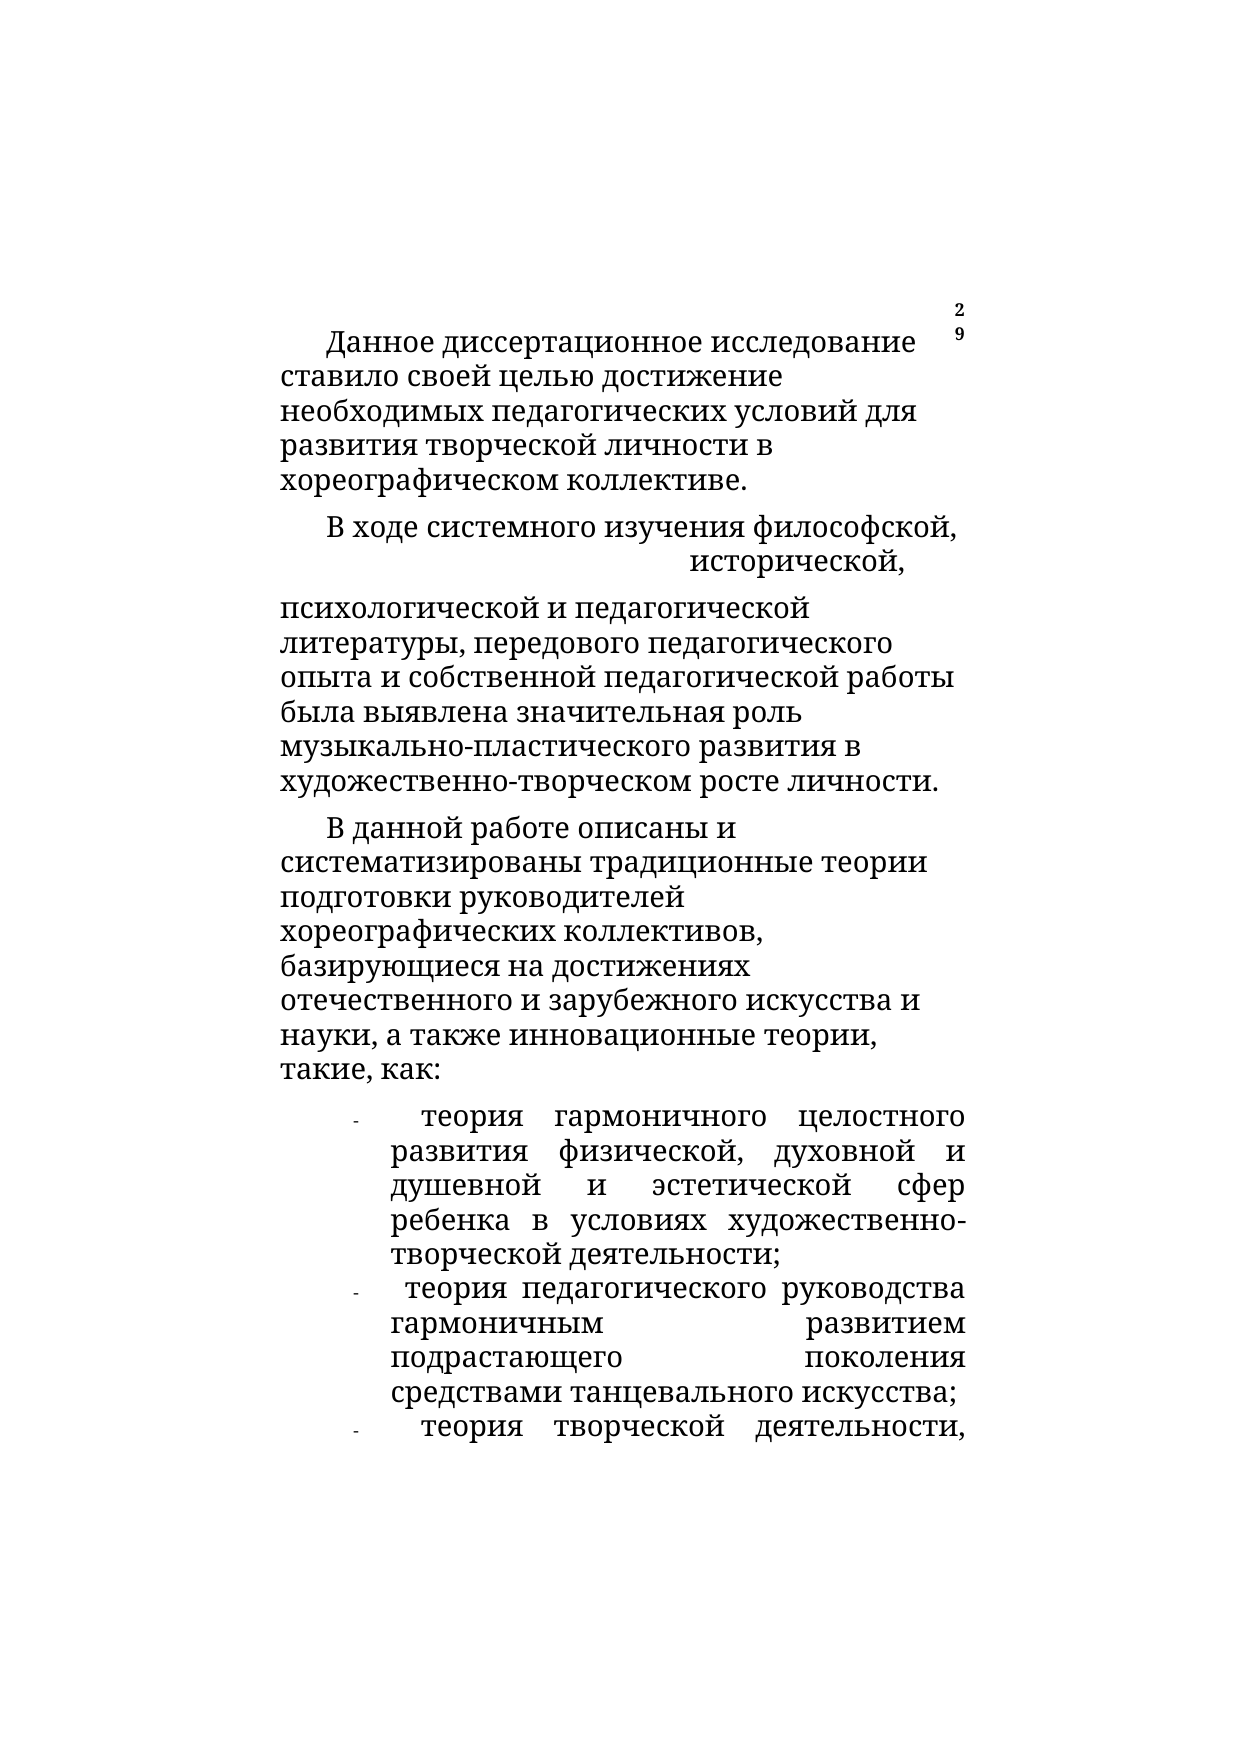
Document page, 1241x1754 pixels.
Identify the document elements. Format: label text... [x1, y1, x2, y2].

text В данной работе описаны и систематизированы традиционные теории подготовки руководителей хореографических коллективов, базирующиеся на достижениях отечественного и зарубежного искусства и науки, а также инновационные теории, такие, как: [280, 811, 966, 1086]
list теория гармоничного целостного развития физической, духовной и душевной и эстетической сфер ребенка в условиях художественнотворческой деятельности; [353, 1099, 966, 1271]
list теория педагогического руководства гармоничным развитием подрастающего поколения средствами танцевального искусства; [353, 1271, 966, 1409]
text психологической и педагогической литературы, передового педагогического опыта и собственной педагогической работы была выявлена значительная роль музыкально-пластического развития в художественно-творческом росте личности. [280, 591, 966, 798]
text Данное диссертационное исследование ставило своей целью достижение необходимых педагогических условий для развития творческой личности в хореографическом коллективе. [280, 325, 966, 497]
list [353, 1409, 966, 1444]
text В ходе системного изучения философской, исторической, [280, 510, 968, 579]
